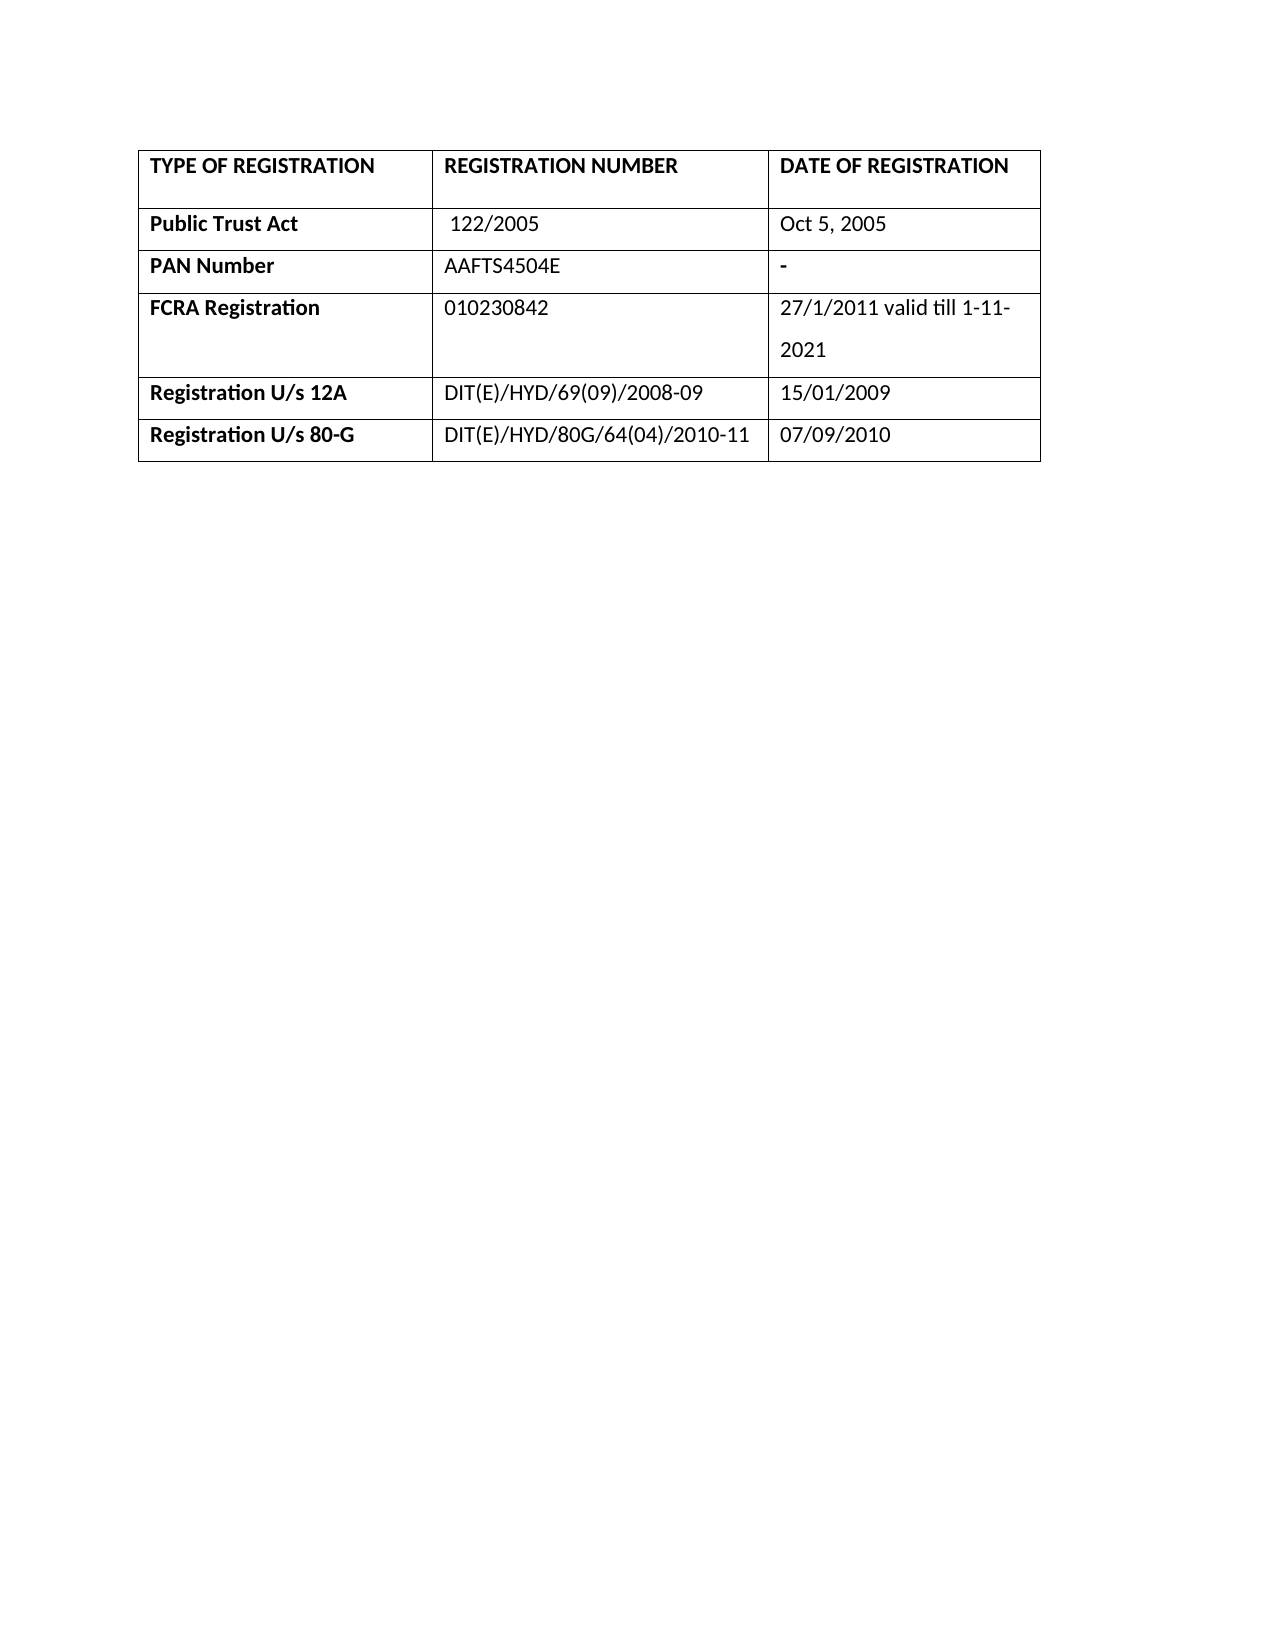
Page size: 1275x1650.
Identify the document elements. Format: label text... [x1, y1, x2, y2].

table_cell Registration U/s 80-G [139, 420, 432, 461]
table_cell AAFTS4504E [433, 251, 768, 292]
table_cell PAN Number [139, 251, 432, 292]
table_header TYPE OF REGISTRATION [139, 151, 432, 208]
table_cell Registration U/s 12A [139, 378, 432, 419]
table_cell DIT(E)/HYD/69(09)/2008-09 [433, 378, 768, 419]
table_cell DIT(E)/HYD/80G/64(04)/2010-11 [433, 420, 768, 461]
table_cell 010230842 [433, 294, 768, 377]
table_cell 122/2005 [433, 209, 768, 250]
table_header REGISTRATION NUMBER [433, 151, 768, 208]
table_cell Public Trust Act [139, 209, 432, 250]
table_cell 15/01/2009 [769, 378, 1040, 419]
table_cell FCRA Registration [139, 294, 432, 377]
table_header DATE OF REGISTRATION [769, 151, 1040, 208]
table_cell - [769, 251, 1040, 292]
table_cell Oct 5, 2005 [769, 209, 1040, 250]
table_cell 07/09/2010 [769, 420, 1040, 461]
table_cell 27/1/2011 valid till 1-11-2021 [769, 294, 1040, 377]
